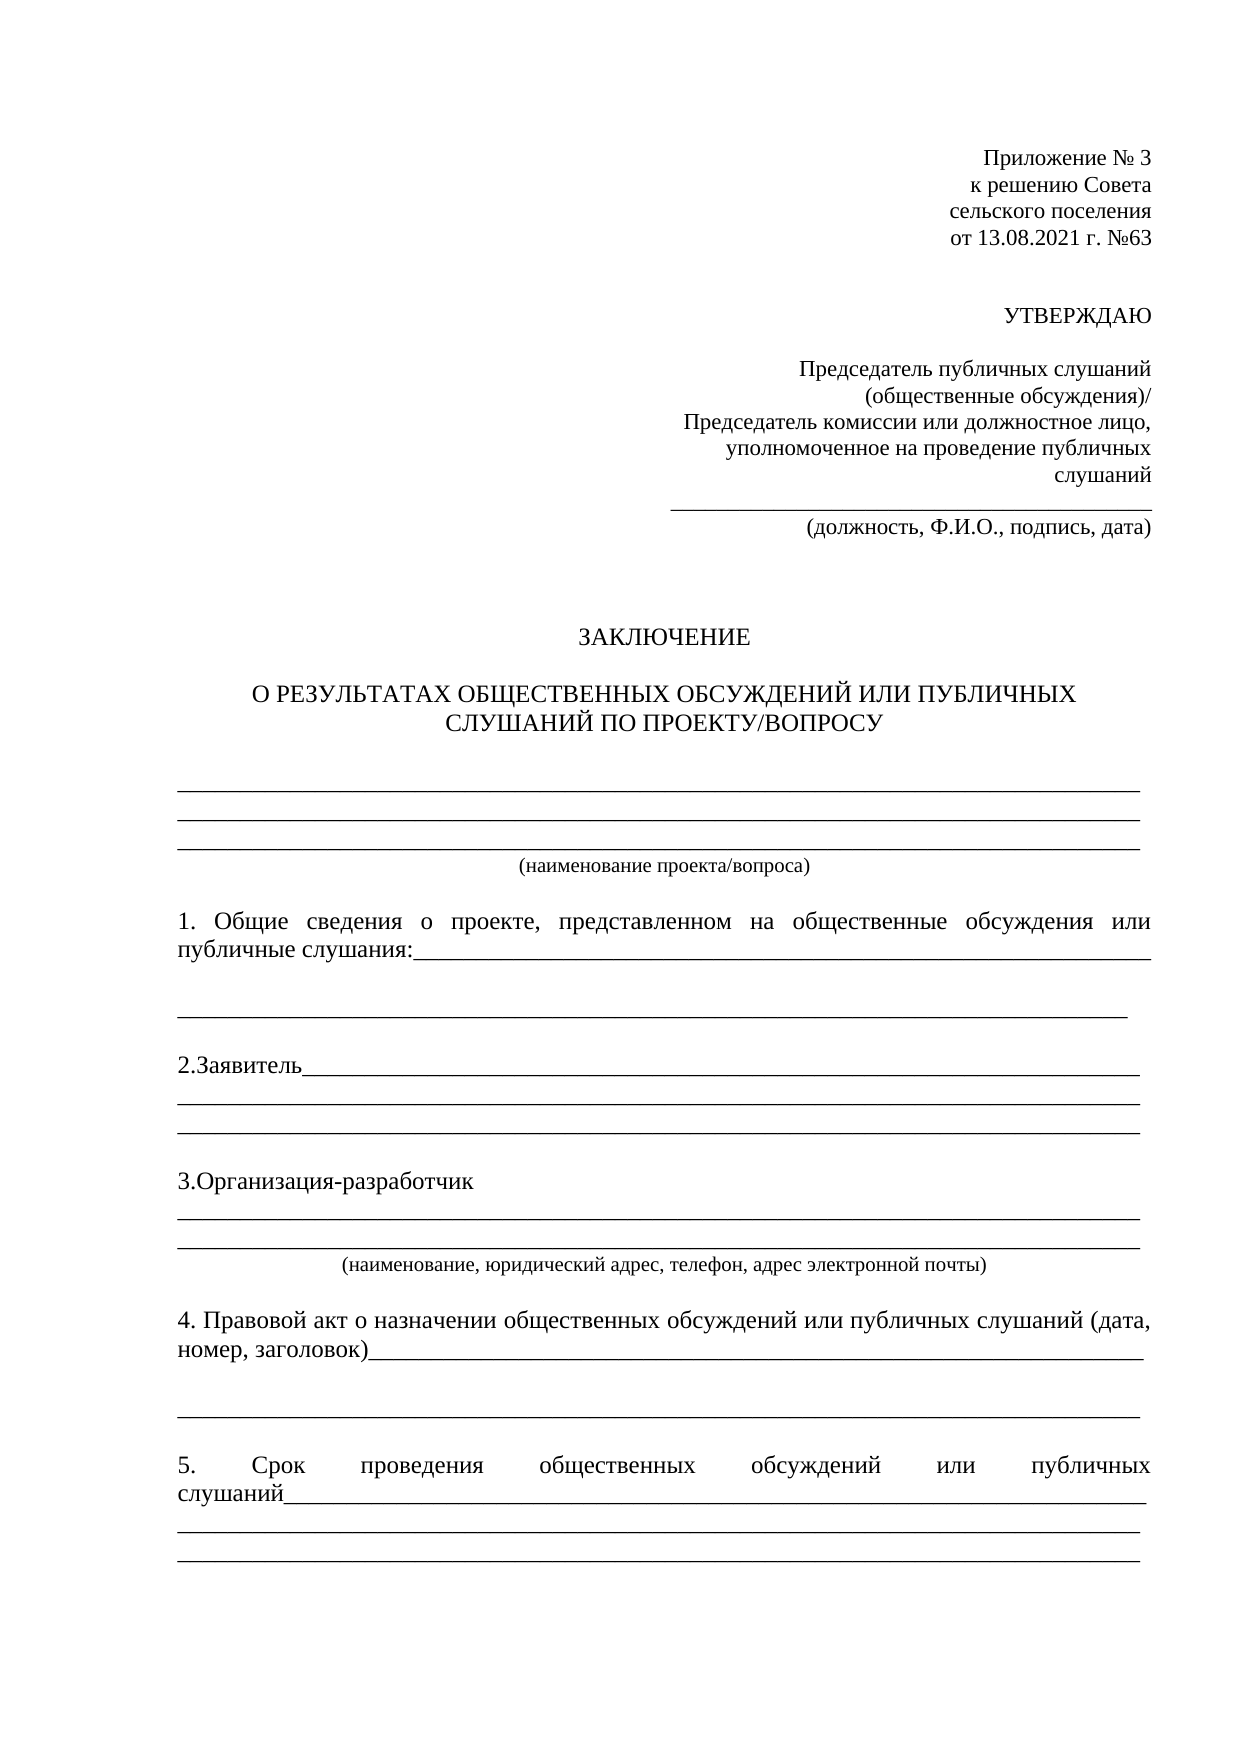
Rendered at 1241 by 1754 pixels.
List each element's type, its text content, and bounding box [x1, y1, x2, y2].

text УТВЕРЖДАЮ [177, 303, 1152, 329]
text (наименование, юридический адрес, телефон, адрес электронной почты) [177, 1252, 1152, 1276]
text сельского поселения [177, 197, 1152, 223]
text (общественные обсуждения)/ [177, 382, 1152, 408]
text (должность, Ф.И.О., подпись, дата) [177, 513, 1152, 540]
text 2.Заявитель_____________________________________________________________________________________________________________________________________________________________________________________________________________________________ [177, 1050, 1152, 1137]
text Председатель публичных слушаний [177, 355, 1152, 382]
text Приложение № 3 [177, 144, 1152, 171]
text от 13.08.2021 г. №63 [177, 223, 1152, 250]
text Председатель комиссии или должностное лицо, [177, 408, 1152, 434]
text ЗАКЛЮЧЕНИЕ [177, 622, 1152, 650]
text ____________________________________________________________________________ [177, 992, 1152, 1021]
text к решению Совета [177, 171, 1152, 197]
text _______________________________________________________________________________________________________________________________________________________________________________________________________________________________________ [177, 766, 1152, 852]
text (наименование проекта/вопроса) [177, 852, 1152, 877]
text 1. Общие сведения о проекте, представленном на общественные обсуждения или публичные слушания:___________________________________________________________ [177, 906, 1152, 963]
text _____________________________________________________________________________ [177, 1392, 1152, 1421]
text __________________________________________ [177, 487, 1152, 513]
text 5. Срок проведения общественных обсуждений или публичных слушаний_______________________________________________________________________________________________________________________________________________________________________________________________________________________________ [177, 1450, 1152, 1565]
text О РЕЗУЛЬТАТАХ ОБЩЕСТВЕННЫХ ОБСУЖДЕНИЙ ИЛИ ПУБЛИЧНЫХ СЛУШАНИЙ ПО ПРОЕКТУ/ВОПРОСУ [177, 679, 1152, 737]
text 4. Правовой акт о назначении общественных обсуждений или публичных слушаний (дата, номер, заголовок)______________________________________________________________ [177, 1305, 1152, 1363]
text 3.Организация-разработчик __________________________________________________________________________________________________________________________________________________________ [177, 1166, 1152, 1252]
text слушаний [177, 461, 1152, 487]
text уполномоченное на проведение публичных [177, 434, 1152, 461]
